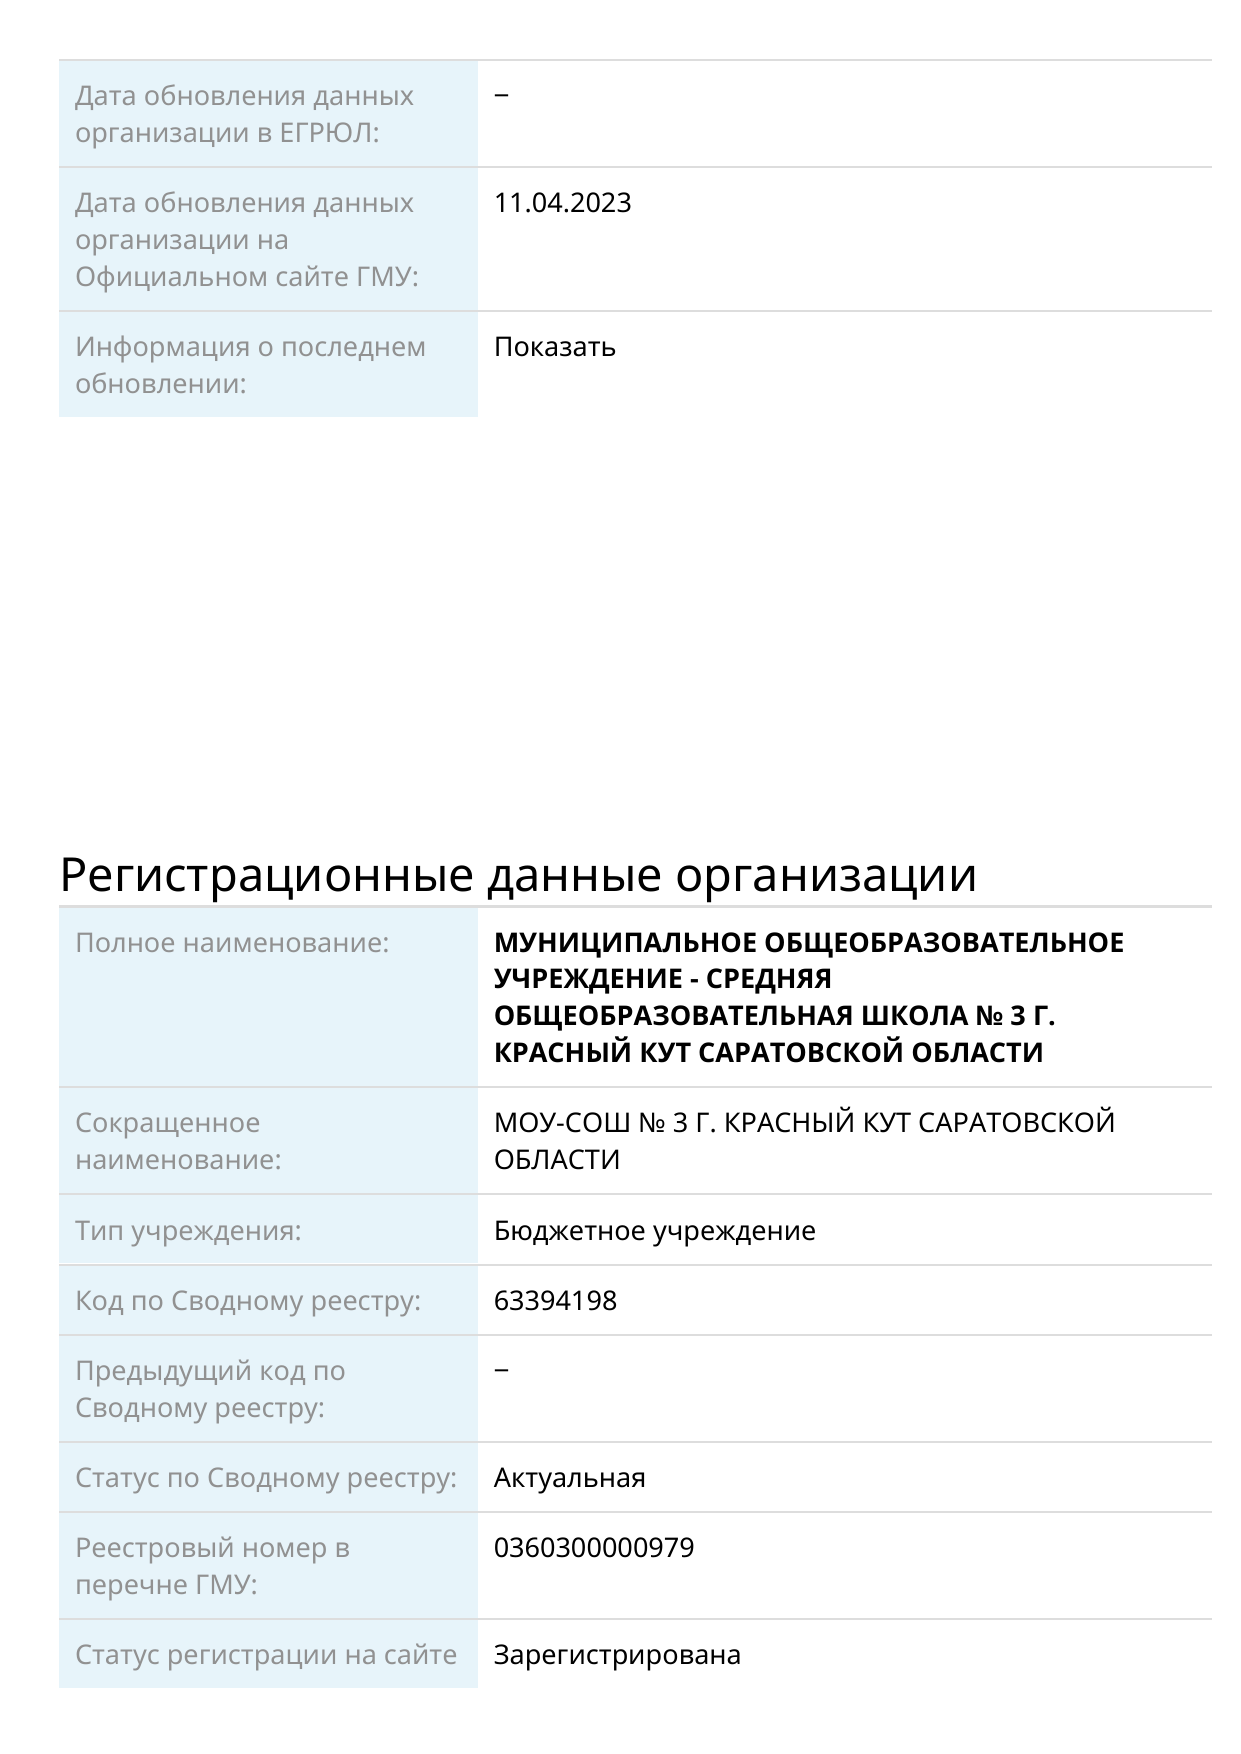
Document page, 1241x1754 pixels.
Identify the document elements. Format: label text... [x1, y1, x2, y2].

table_cell Информация о последнем обновлении: [59, 312, 478, 417]
table_cell Тип учреждения: [59, 1195, 478, 1263]
table_cell Показать [478, 312, 1212, 417]
table_cell Актуальная [478, 1443, 1212, 1511]
table_cell 11.04.2023 [478, 168, 1212, 310]
table_cell Дата обновления данных организации на Официальном сайте ГМУ: [59, 168, 478, 310]
table_cell Дата обновления данных организации в ЕГРЮЛ: [59, 61, 478, 166]
table_cell Статус регистрации на сайте [59, 1620, 478, 1688]
table_cell Зарегистрирована [478, 1620, 1212, 1688]
table_cell Предыдущий код по Сводному реестру: [59, 1336, 478, 1441]
table_cell Реестровый номер в перечне ГМУ: [59, 1513, 478, 1618]
table_header Полное наименование: [59, 908, 478, 1086]
table_cell Сокращенное наименование: [59, 1088, 478, 1193]
table_cell Код по Сводному реестру: [59, 1266, 478, 1334]
table_cell 63394198 [478, 1266, 1212, 1334]
table_cell Бюджетное учреждение [478, 1195, 1212, 1263]
table_cell ‒ [478, 61, 1212, 166]
table_cell МОУ-СОШ № 3 Г. КРАСНЫЙ КУТ САРАТОВСКОЙ ОБЛАСТИ [478, 1088, 1212, 1193]
table_header МУНИЦИПАЛЬНОЕ ОБЩЕОБРАЗОВАТЕЛЬНОЕ УЧРЕЖДЕНИЕ - СРЕДНЯЯ ОБЩЕОБРАЗОВАТЕЛЬНАЯ ШКОЛА № 3 Г. КРАСНЫЙ КУТ САРАТОВСКОЙ ОБЛАСТИ [478, 908, 1212, 1086]
text Регистрационные данные организации [59, 841, 1152, 905]
table_cell Статус по Сводному реестру: [59, 1443, 478, 1511]
table_cell ‒ [478, 1336, 1212, 1441]
table_cell 0360300000979 [478, 1513, 1212, 1618]
